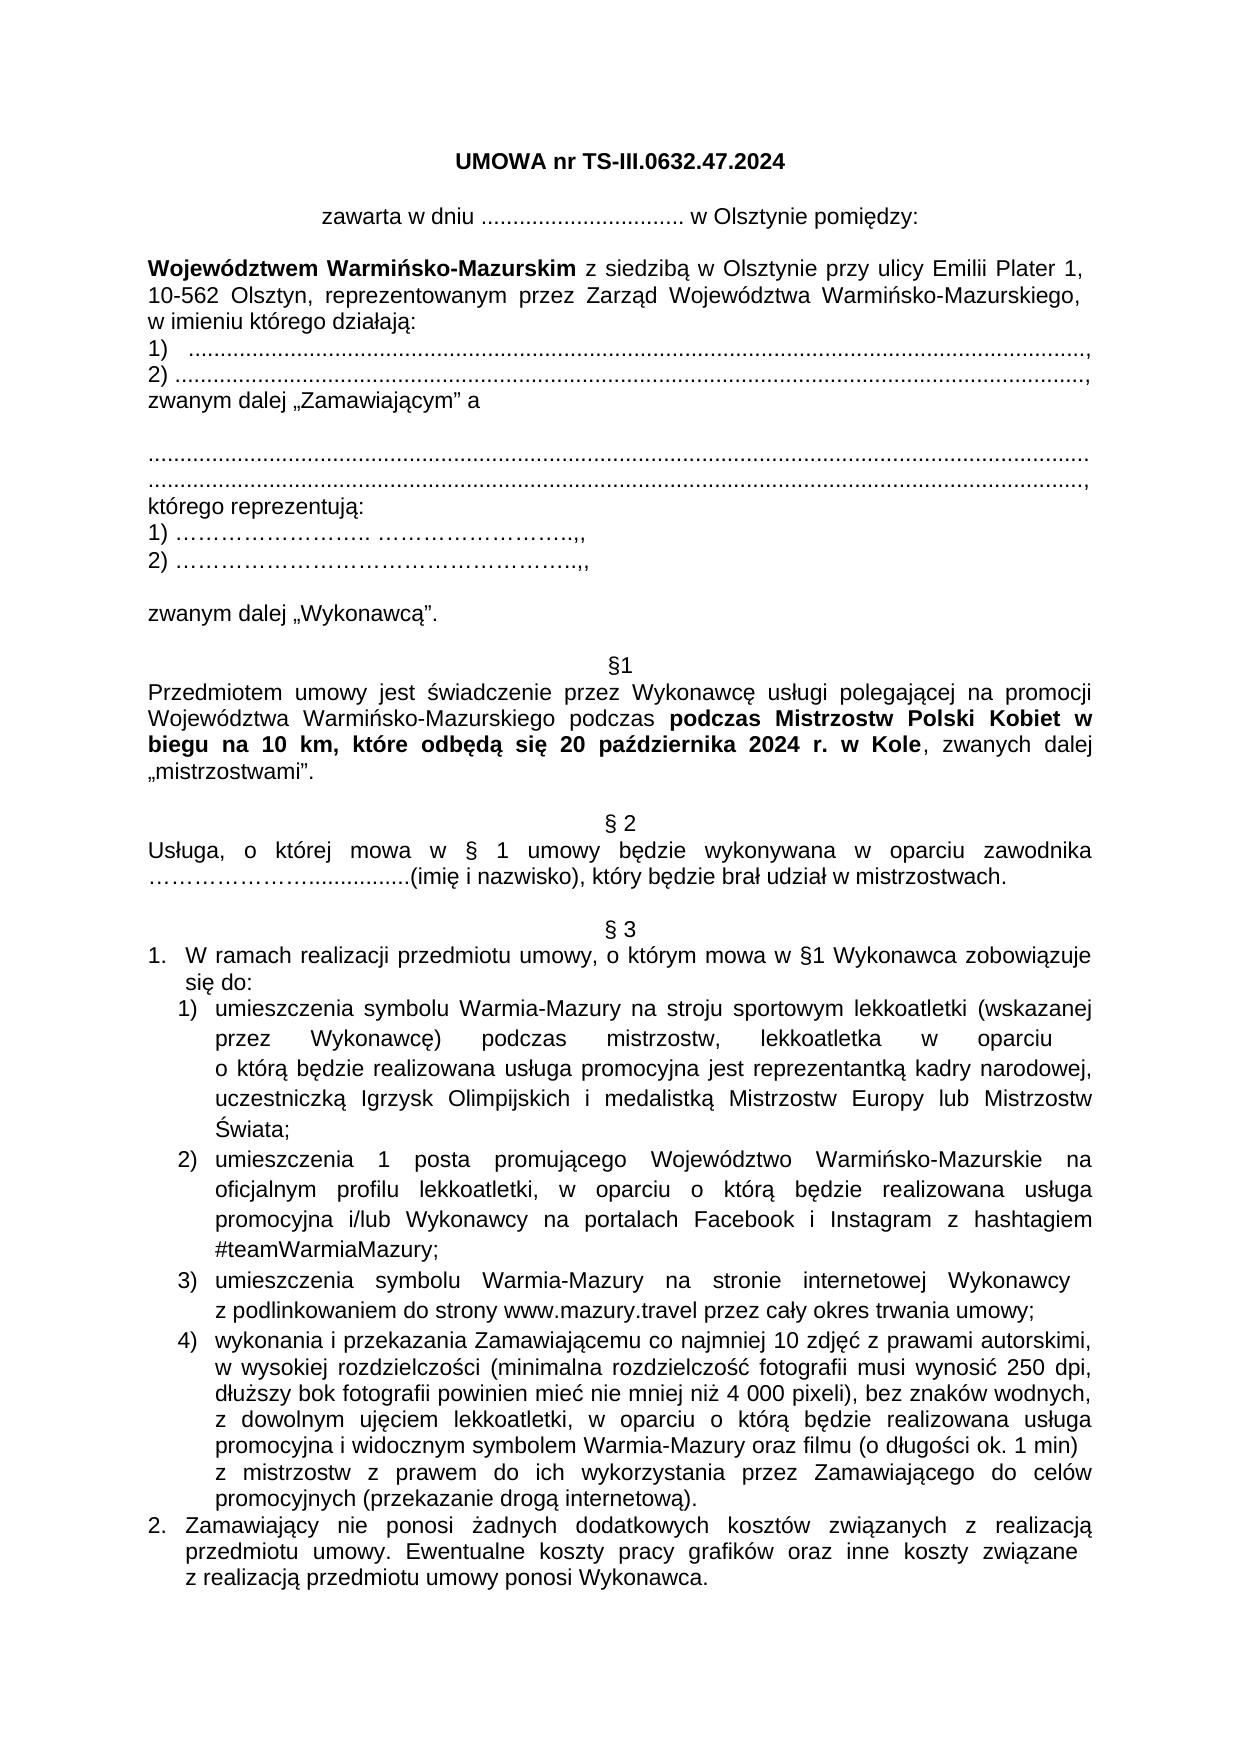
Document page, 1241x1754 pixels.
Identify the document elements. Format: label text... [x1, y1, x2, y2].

text zwanym dalej „Wykonawcą”. [148, 599, 1093, 626]
text 1) …………………….. ……………………..,, [148, 519, 1093, 545]
list Zamawiający nie ponosi żadnych dodatkowych kosztów związanych z realizacją przedmiotu umowy. Ewentualne koszty pracy grafików oraz inne koszty związane z realizacją przedmiotu umowy ponosi Wykonawca. [148, 1512, 1093, 1591]
text .......................................................................................................................................................................................................................................................................................................,którego reprezentują: [148, 440, 1093, 519]
text § 2 [148, 810, 1093, 837]
list umieszczenia symbolu Warmia-Mazury na stronie internetowej Wykonawcy z podlinkowaniem do strony www.mazury.travel przez cały okres trwania umowy; [177, 1267, 1093, 1323]
text zawarta w dniu ................................ w Olsztynie pomiędzy: [148, 203, 1093, 229]
list umieszczenia symbolu Warmia-Mazury na stroju sportowym lekkoatletki (wskazanej przez Wykonawcę) podczas mistrzostw, lekkoatletka w oparciu o którą będzie realizowana usługa promocyjna jest reprezentantką kadry narodowej, uczestniczką Igrzysk Olimpijskich i medalistką Mistrzostw Europy lub Mistrzostw Świata; [177, 995, 1093, 1142]
text §1 [148, 652, 1093, 678]
text Usługa, o której mowa w § 1 umowy będzie wykonywana w oparciu zawodnika …………………................(imię i nazwisko), który będzie brał udział w mistrzostwach. [148, 837, 1093, 889]
list wykonania i przekazania Zamawiającemu co najmniej 10 zdjęć z prawami autorskimi, w wysokiej rozdzielczości (minimalna rozdzielczość fotografii musi wynosić 250 dpi, dłuższy bok fotografii powinien mieć nie mniej niż 4 000 pixeli), bez znaków wodnych, z dowolnym ujęciem lekkoatletki, w oparciu o którą będzie realizowana usługa promocyjna i widocznym symbolem Warmia-Mazury oraz filmu (o długości ok. 1 min) z mistrzostw z prawem do ich wykorzystania przez Zamawiającego do celów promocyjnych (przekazanie drogą internetową). [177, 1327, 1093, 1512]
list umieszczenia 1 posta promującego Województwo Warmińsko-Mazurskie na oficjalnym profilu lekkoatletki, w oparciu o którą będzie realizowana usługa promocyjna i/lub Wykonawcy na portalach Facebook i Instagram z hashtagiem #teamWarmiaMazury; [177, 1146, 1093, 1263]
text 2) ……………………………………………..,, [148, 547, 1093, 573]
text Województwem Warmińsko-Mazurskim z siedzibą w Olsztynie przy ulicy Emilii Plater 1, 10-562 Olsztyn, reprezentowanym przez Zarząd Województwa Warmińsko-Mazurskiego, w imieniu którego działają: [148, 255, 1093, 334]
text zwanym dalej „Zamawiającym” a [148, 387, 1093, 413]
text UMOWA nr TS-III.0632.47.2024 [148, 148, 1093, 203]
text 1) ............................................................................................................................................., 2) ..............................................................................................................................................., [148, 334, 1093, 387]
text § 3 [148, 916, 1093, 942]
text Przedmiotem umowy jest świadczenie przez Wykonawcę usługi polegającej na promocji Województwa Warmińsko-Mazurskiego podczas podczas Mistrzostw Polski Kobiet w biegu na 10 km, które odbędą się 20 października 2024 r. w Kole, zwanych dalej „mistrzostwami”. [148, 678, 1093, 784]
list W ramach realizacji przedmiotu umowy, o którym mowa w §1 Wykonawca zobowiązuje się do: [148, 942, 1093, 995]
